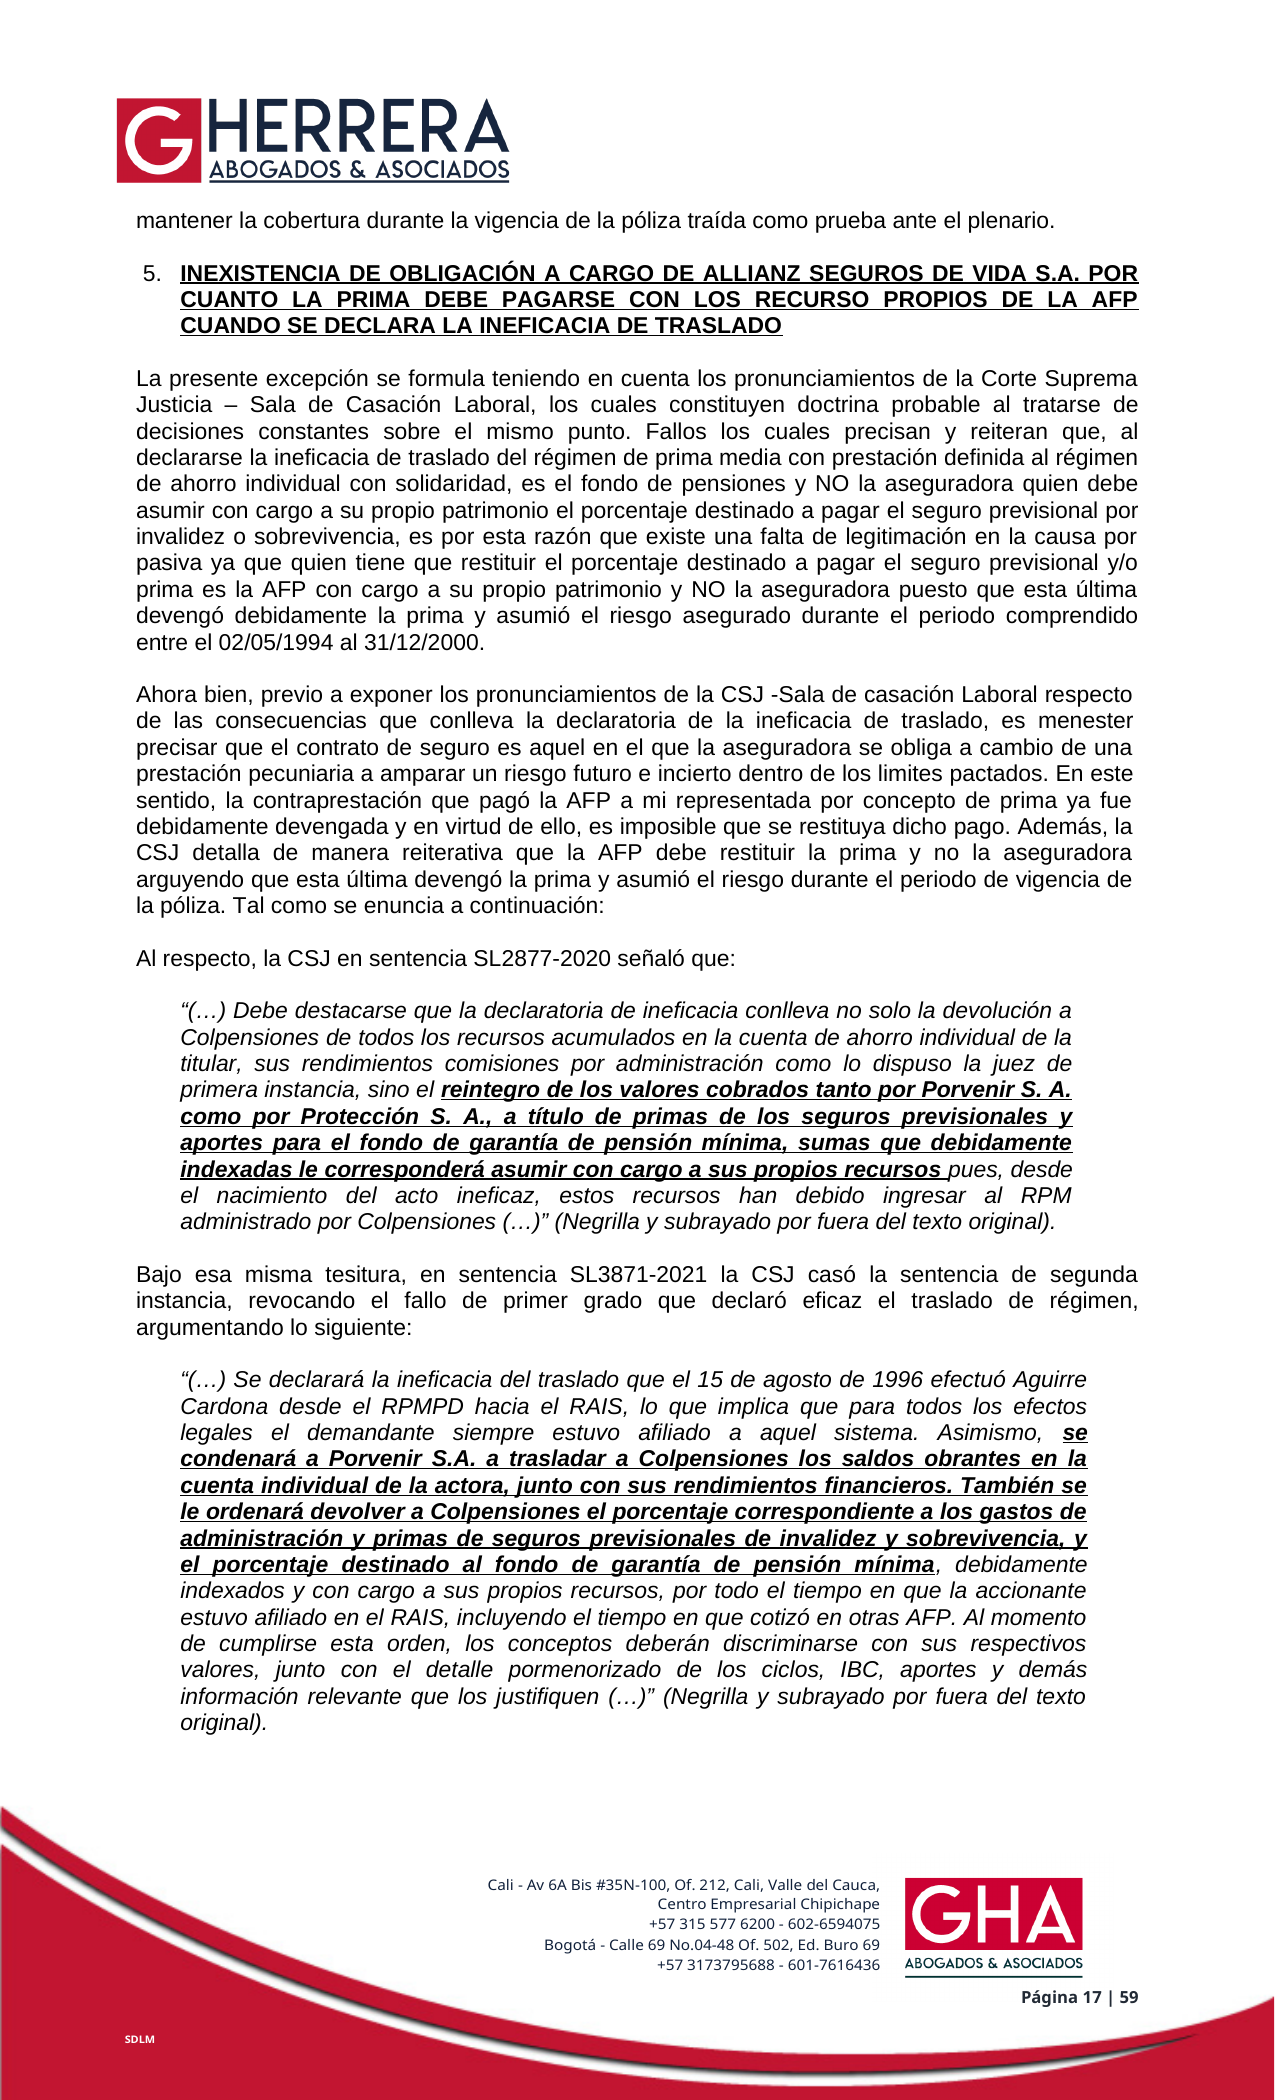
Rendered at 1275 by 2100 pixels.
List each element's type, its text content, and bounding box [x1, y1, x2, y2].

text “(…) Debe destacarse que la declaratoria de ineficacia conlleva no solo la devolución a Colpensiones de todos los recursos acumulados en la cuenta de ahorro individual de la titular, sus rendimientos comisiones por administración como lo dispuso la juez de primera instancia, sino el reintegro de los valores cobrados tanto por Porvenir S. A. como por Protección S. A., a título de primas de los seguros previsionales y aportes para el fondo de garantía de pensión mínima, sumas que debidamente indexadas le corresponderá asumir con cargo a sus propios recursos pues, desde el nacimiento del acto ineficaz, estos recursos han debido ingresar al RPM administrado por Colpensiones (…)” (Negrilla y subrayado por fuera del texto original). [180, 997, 1075, 1234]
text Bajo esa misma tesitura, en sentencia SL3871-2021 la CSJ casó la sentencia de segunda instancia, revocando el fallo de primer grado que declaró eficaz el traslado de régimen, argumentando lo siguiente: [136, 1261, 1139, 1340]
text La presente excepción se formula teniendo en cuenta los pronunciamientos de la Corte Suprema Justicia – Sala de Casación Laboral, los cuales constituyen doctrina probable al tratarse de decisiones constantes sobre el mismo punto. Fallos los cuales precisan y reiteran que, al declararse la ineficacia de traslado del régimen de prima media con prestación definida al régimen de ahorro individual con solidaridad, es el fondo de pensiones y NO la aseguradora quien debe asumir con cargo a su propio patrimonio el porcentaje destinado a pagar el seguro previsional por invalidez o sobrevivencia, es por esta razón que existe una falta de legitimación en la causa por pasiva ya que quien tiene que restituir el porcentaje destinado a pagar el seguro previsional y/o prima es la AFP con cargo a su propio patrimonio y NO la aseguradora puesto que esta última devengó debidamente la prima y asumió el riesgo asegurado durante el periodo comprendido entre el 02/05/1994 al 31/12/2000. [136, 365, 1139, 655]
picture [0, 1793, 1275, 2100]
text Al respecto, la CSJ en sentencia SL2877-2020 señaló que: [136, 945, 1139, 971]
text Ahora bien, previo a exponer los pronunciamientos de la CSJ -Sala de casación Laboral respecto de las consecuencias que conlleva la declaratoria de la ineficacia de traslado, es menester precisar que el contrato de seguro es aquel en el que la aseguradora se obliga a cambio de una prestación pecuniaria a amparar un riesgo futuro e incierto dentro de los limites pactados. En este sentido, la contraprestación que pagó la AFP a mi representada por concepto de prima ya fue debidamente devengada y en virtud de ello, es imposible que se restituya dicho pago. Además, la CSJ detalla de manera reiterativa que la AFP debe restituir la prima y no la aseguradora arguyendo que esta última devengó la prima y asumió el riesgo durante el periodo de vigencia de la póliza. Tal como se enuncia a continuación: [136, 681, 1134, 918]
text “(…) Se declarará la ineficacia del traslado que el 15 de agosto de 1996 efectuó Aguirre Cardona desde el RPMPD hacia el RAIS, lo que implica que para todos los efectos legales el demandante siempre estuvo afiliado a aquel sistema. Asimismo, se condenará a Porvenir S.A. a trasladar a Colpensiones los saldos obrantes en la cuenta individual de la actora, junto con sus rendimientos financieros. También se le ordenará devolver a Colpensiones el porcentaje correspondiente a los gastos de administración y primas de seguros previsionales de invalidez y sobrevivencia, y el porcentaje destinado al fondo de garantía de pensión mínima, debidamente indexados y con cargo a sus propios recursos, por todo el tiempo en que la accionante estuvo afiliado en el RAIS, incluyendo el tiempo en que cotizó en otras AFP. Al momento de cumplirse esta orden, los conceptos deberán discriminarse con sus respectivos valores, junto con el detalle pormenorizado de los ciclos, IBC, aportes y demás información relevante que los justifiquen (…)” (Negrilla y subrayado por fuera del texto original). [180, 1366, 1090, 1735]
picture [96, 75, 529, 206]
list INEXISTENCIA DE OBLIGACIÓN A CARGO DE ALLIANZ SEGUROS DE VIDA S.A. POR CUANTO LA PRIMA DEBE PAGARSE CON LOS RECURSO PROPIOS DE LA AFP CUANDO SE DECLARA LA INEFICACIA DE TRASLADO [143, 259, 1139, 338]
